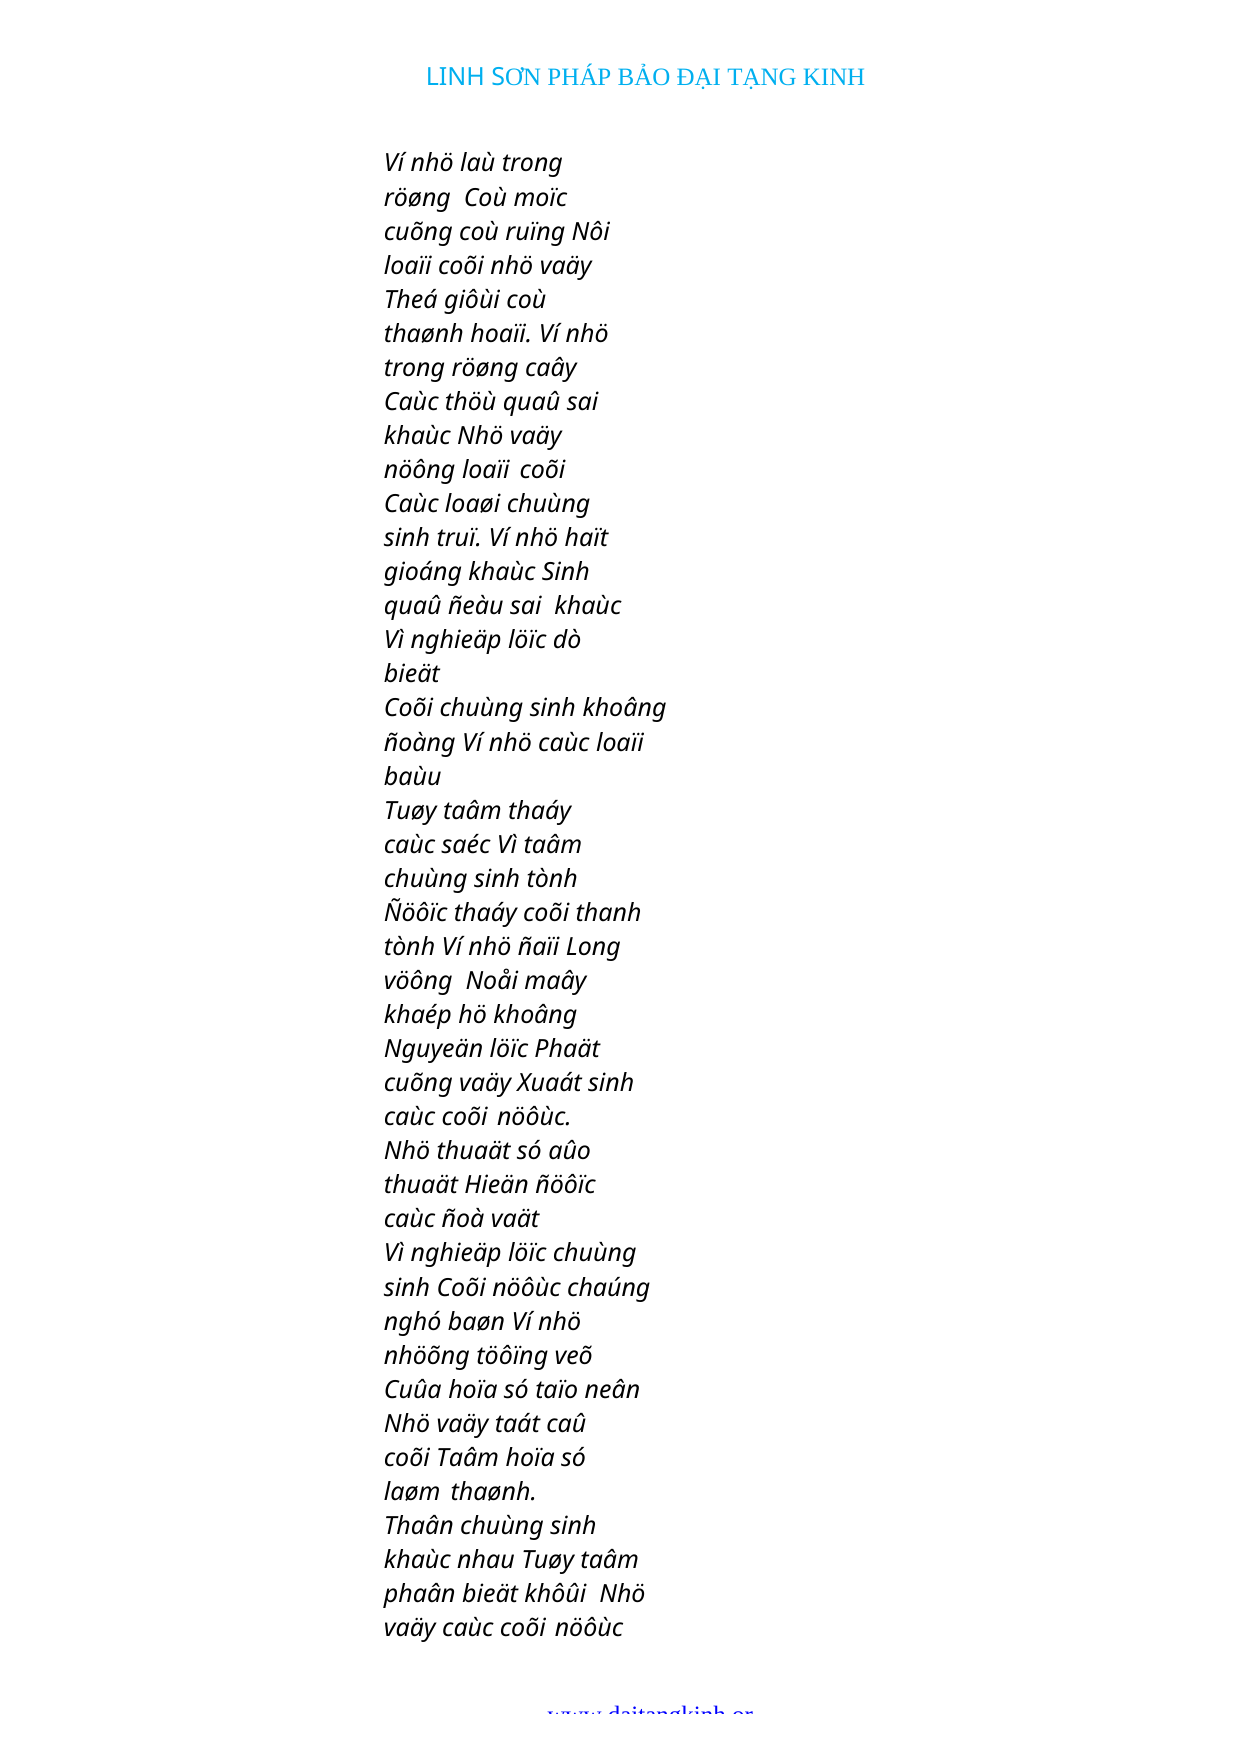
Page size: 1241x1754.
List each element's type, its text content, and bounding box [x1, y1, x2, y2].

text Ñöôïc thaáy coõi thanh tònh Ví nhö ñaïi Long vöông Noåi maây khaép hö khoâng Nguyeän löïc Phaät cuõng vaäy Xuaát sinh caùc coõi nöôùc. [384, 894, 659, 1133]
text Tuøy taâm thaáy caùc saéc Vì taâm chuùng sinh tònh [384, 792, 619, 894]
text Vì nghieäp löïc chuùng sinh Coõi nöôùc chaúng nghó baøn Ví nhö nhöõng töôïng veõ Cuûa hoïa só taïo neân [384, 1235, 653, 1405]
text Nhö thuaät só aûo thuaät Hieän ñöôïc caùc ñoà vaät [384, 1133, 629, 1235]
text Coõi chuùng sinh khoâng ñoàng Ví nhö caùc loaïi baùu [384, 690, 676, 792]
text Ví nhö laù trong röøng Coù moïc cuõng coù ruïng Nôi loaïi coõi nhö vaäy Theá giôùi coù thaønh hoaïi. Ví nhö trong röøng caây Caùc thöù quaû sai khaùc Nhö vaäy nöông loaïi coõi [384, 145, 629, 486]
text Nhö vaäy taát caû coõi Taâm hoïa só laøm thaønh. [384, 1405, 619, 1508]
text Caùc loaøi chuùng sinh truï. Ví nhö haït gioáng khaùc Sinh quaû ñeàu sai khaùc Vì nghieäp löïc dò bieät [384, 486, 637, 690]
text Thaân chuùng sinh khaùc nhau Tuøy taâm phaân bieät khôûi Nhö vaäy caùc coõi nöôùc [384, 1508, 667, 1644]
